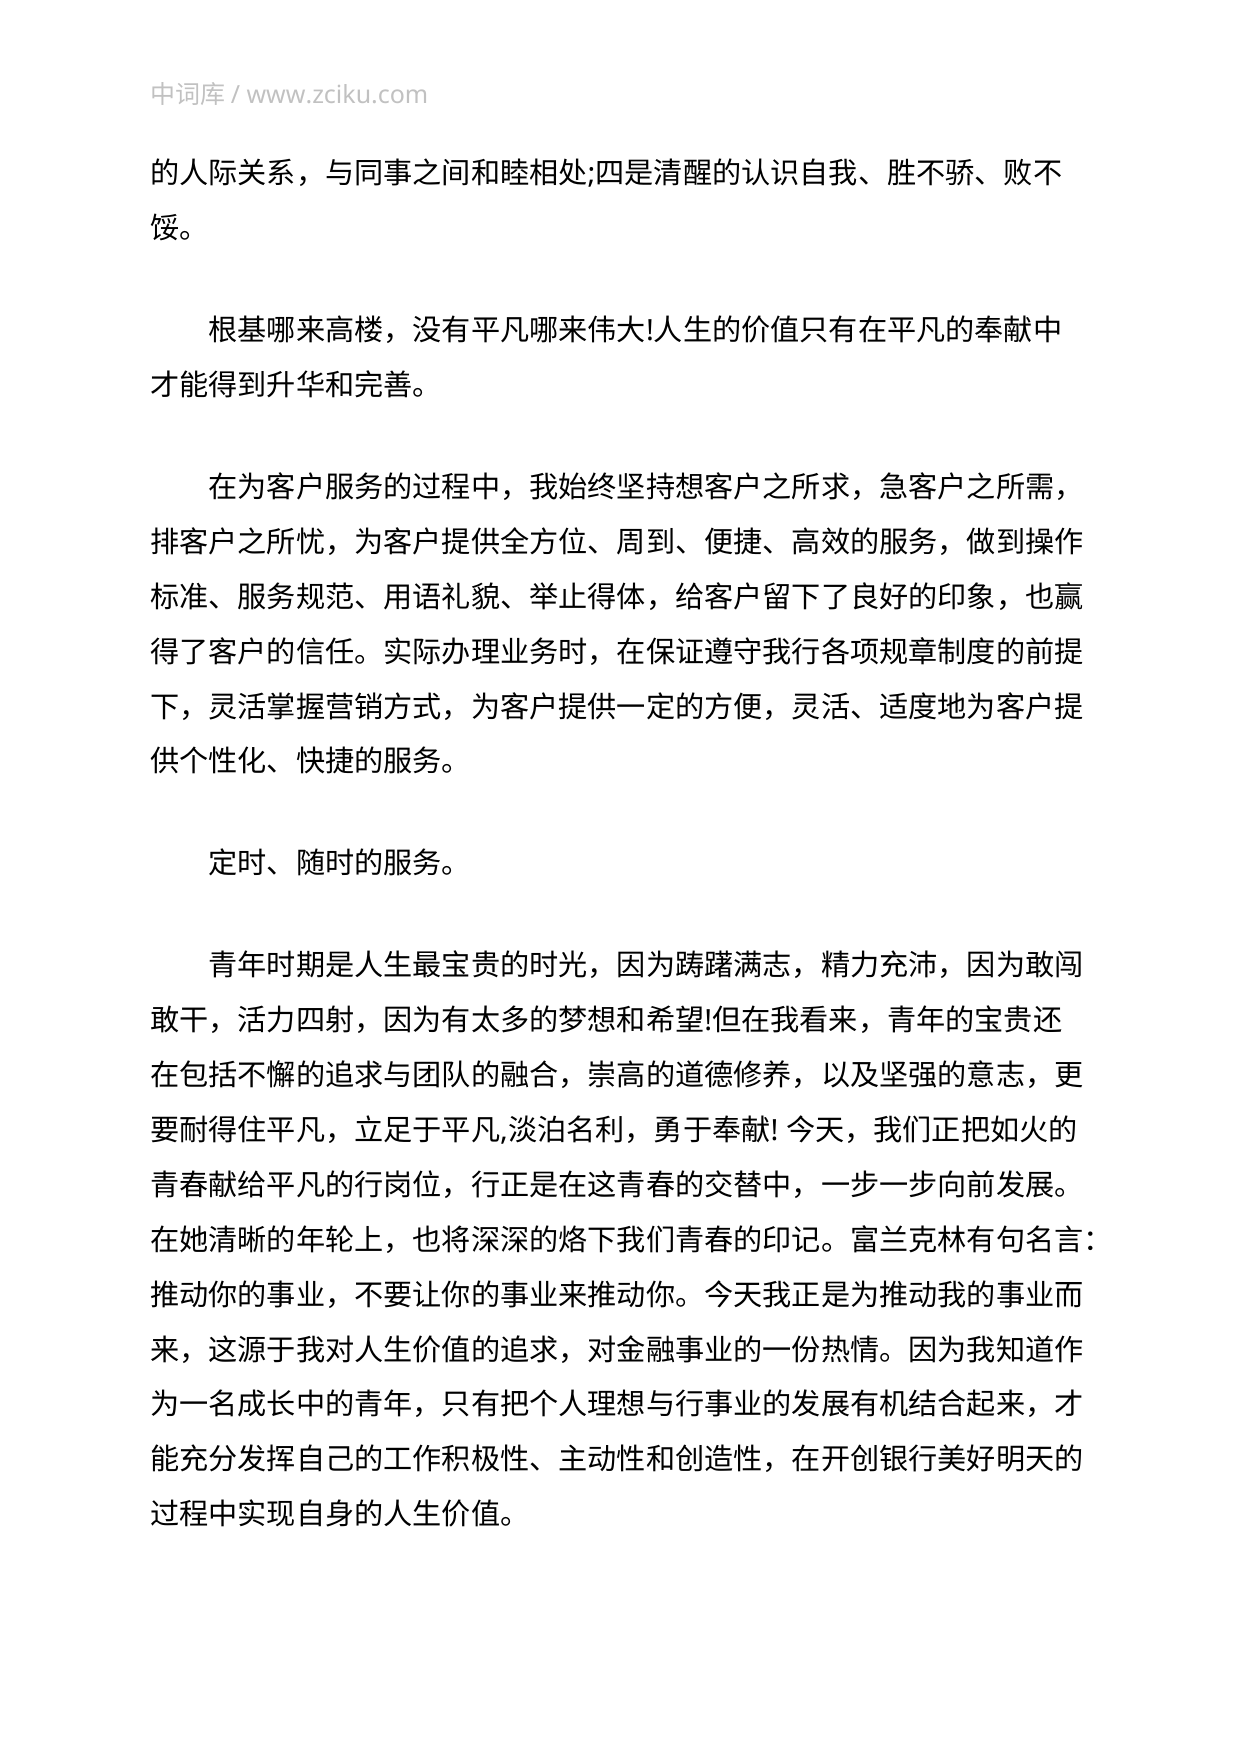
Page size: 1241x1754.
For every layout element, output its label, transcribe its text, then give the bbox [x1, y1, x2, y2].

text 青年时期是人生最宝贵的时光，因为踌躇满志，精力充沛，因为敢闯敢干，活力四射，因为有太多的梦想和希望!但在我看来，青年的宝贵还在包括不懈的追求与团队的融合，崇高的道德修养，以及坚强的意志，更要耐得住平凡，立足于平凡,淡泊名利，勇于奉献! 今天，我们正把如火的青春献给平凡的行岗位，行正是在这青春的交替中，一步一步向前发展。在她清晰的年轮上，也将深深的烙下我们青春的印记。富兰克林有句名言：推动你的事业，不要让你的事业来推动你。今天我正是为推动我的事业而来，这源于我对人生价值的追求，对金融事业的一份热情。因为我知道作为一名成长中的青年，只有把个人理想与行事业的发展有机结合起来，才能充分发挥自己的工作积极性、主动性和创造性，在开创银行美好明天的过程中实现自身的人生价值。 [150, 942, 1090, 1533]
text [150, 150, 1090, 247]
text 定时、随时的服务。 [150, 840, 1090, 882]
text 在为客户服务的过程中，我始终坚持想客户之所求，急客户之所需，排客户之所忧，为客户提供全方位、周到、便捷、高效的服务，做到操作标准、服务规范、用语礼貌、举止得体，给客户留下了良好的印象，也赢得了客户的信任。实际办理业务时，在保证遵守我行各项规章制度的前提下，灵活掌握营销方式，为客户提供一定的方便，灵活、适度地为客户提供个性化、快捷的服务。 [150, 463, 1090, 780]
text 根基哪来高楼，没有平凡哪来伟大!人生的价值只有在平凡的奉献中才能得到升华和完善。 [150, 307, 1090, 404]
